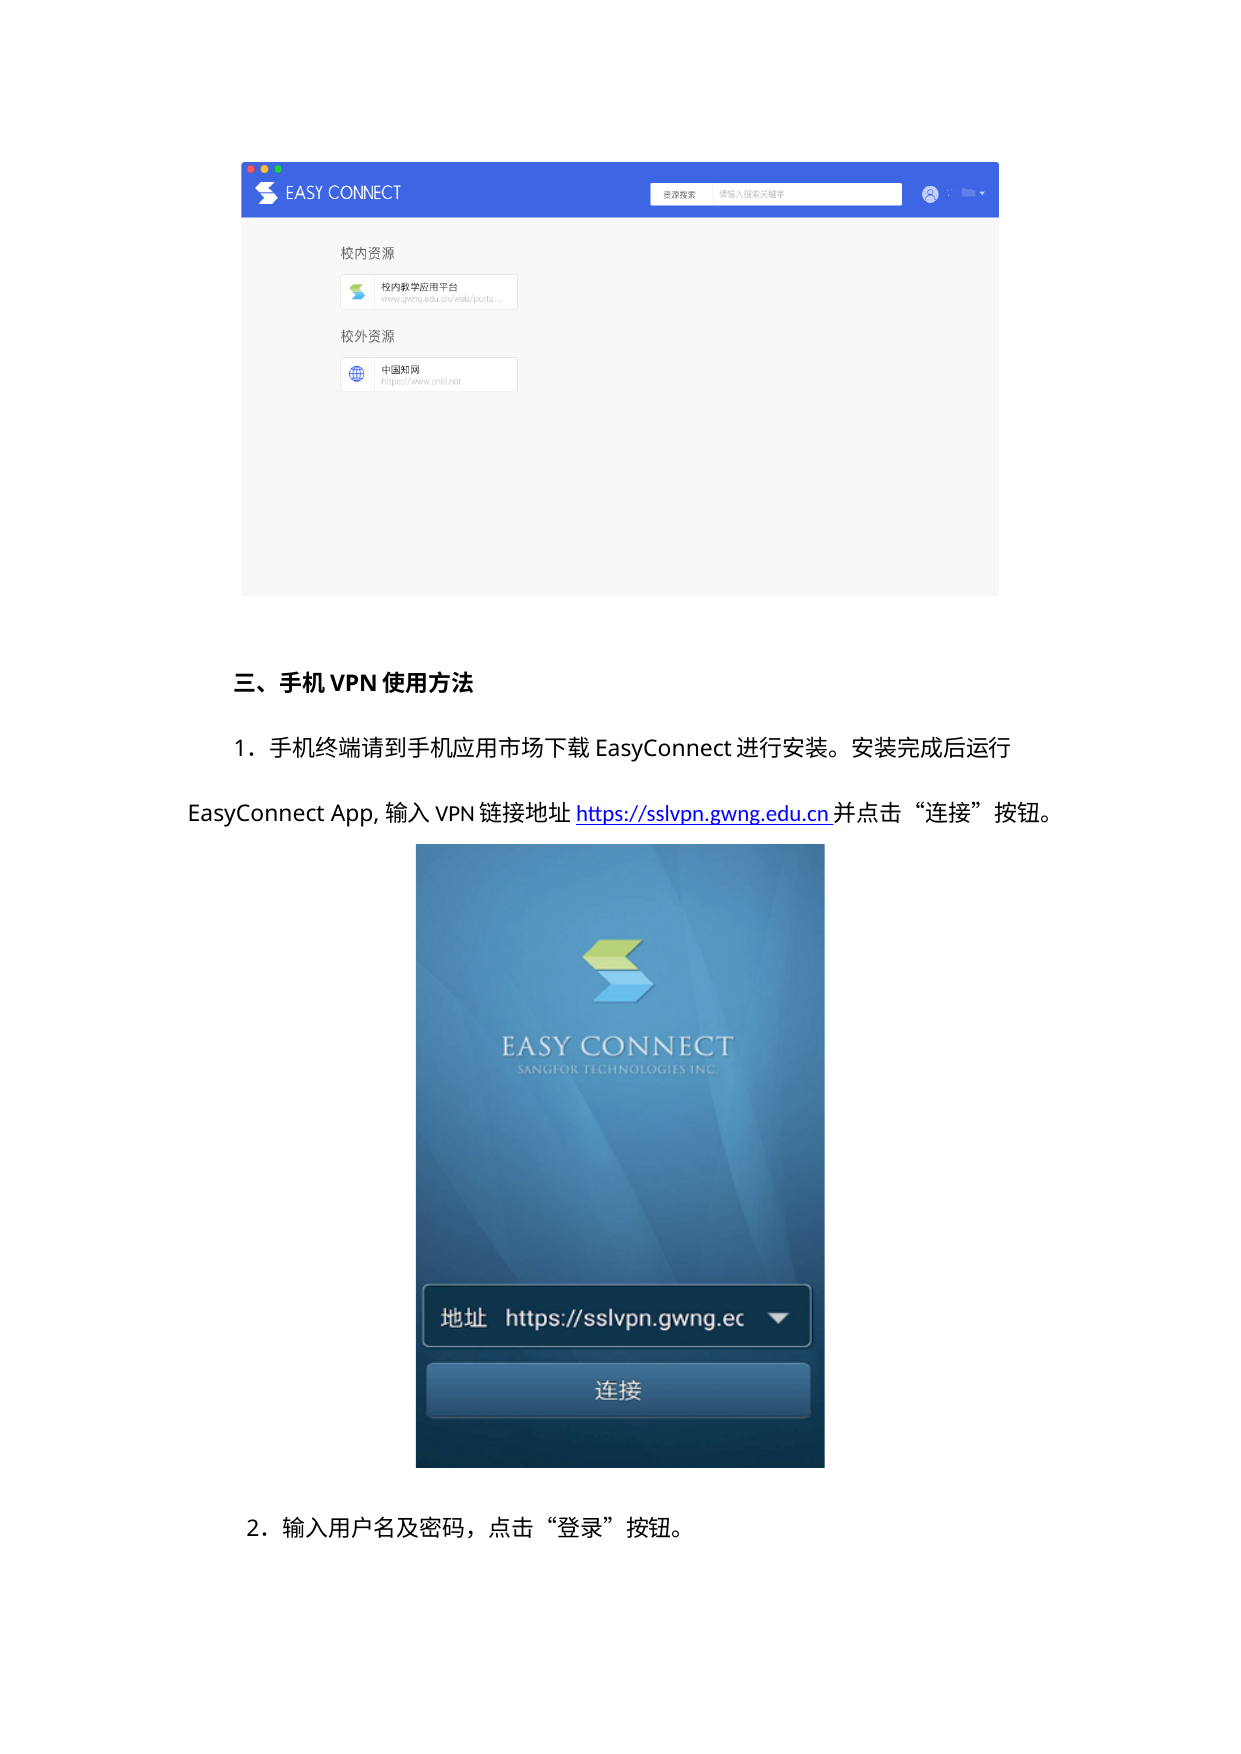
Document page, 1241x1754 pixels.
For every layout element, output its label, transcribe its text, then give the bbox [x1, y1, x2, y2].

text 2．输入用户名及密码，点击“登录”按钮。 [187, 1494, 1053, 1559]
picture [241, 162, 999, 596]
text 三、手机VPN使用方法 [187, 649, 1053, 714]
picture [415, 844, 825, 1468]
text 1．手机终端请到手机应用市场下载EasyConnect进行安装。安装完成后运行EasyConnect App, 输入VPN链接地址https://sslvpn.gwng.edu.cn并点击“连接”按钮。 [187, 714, 1053, 844]
